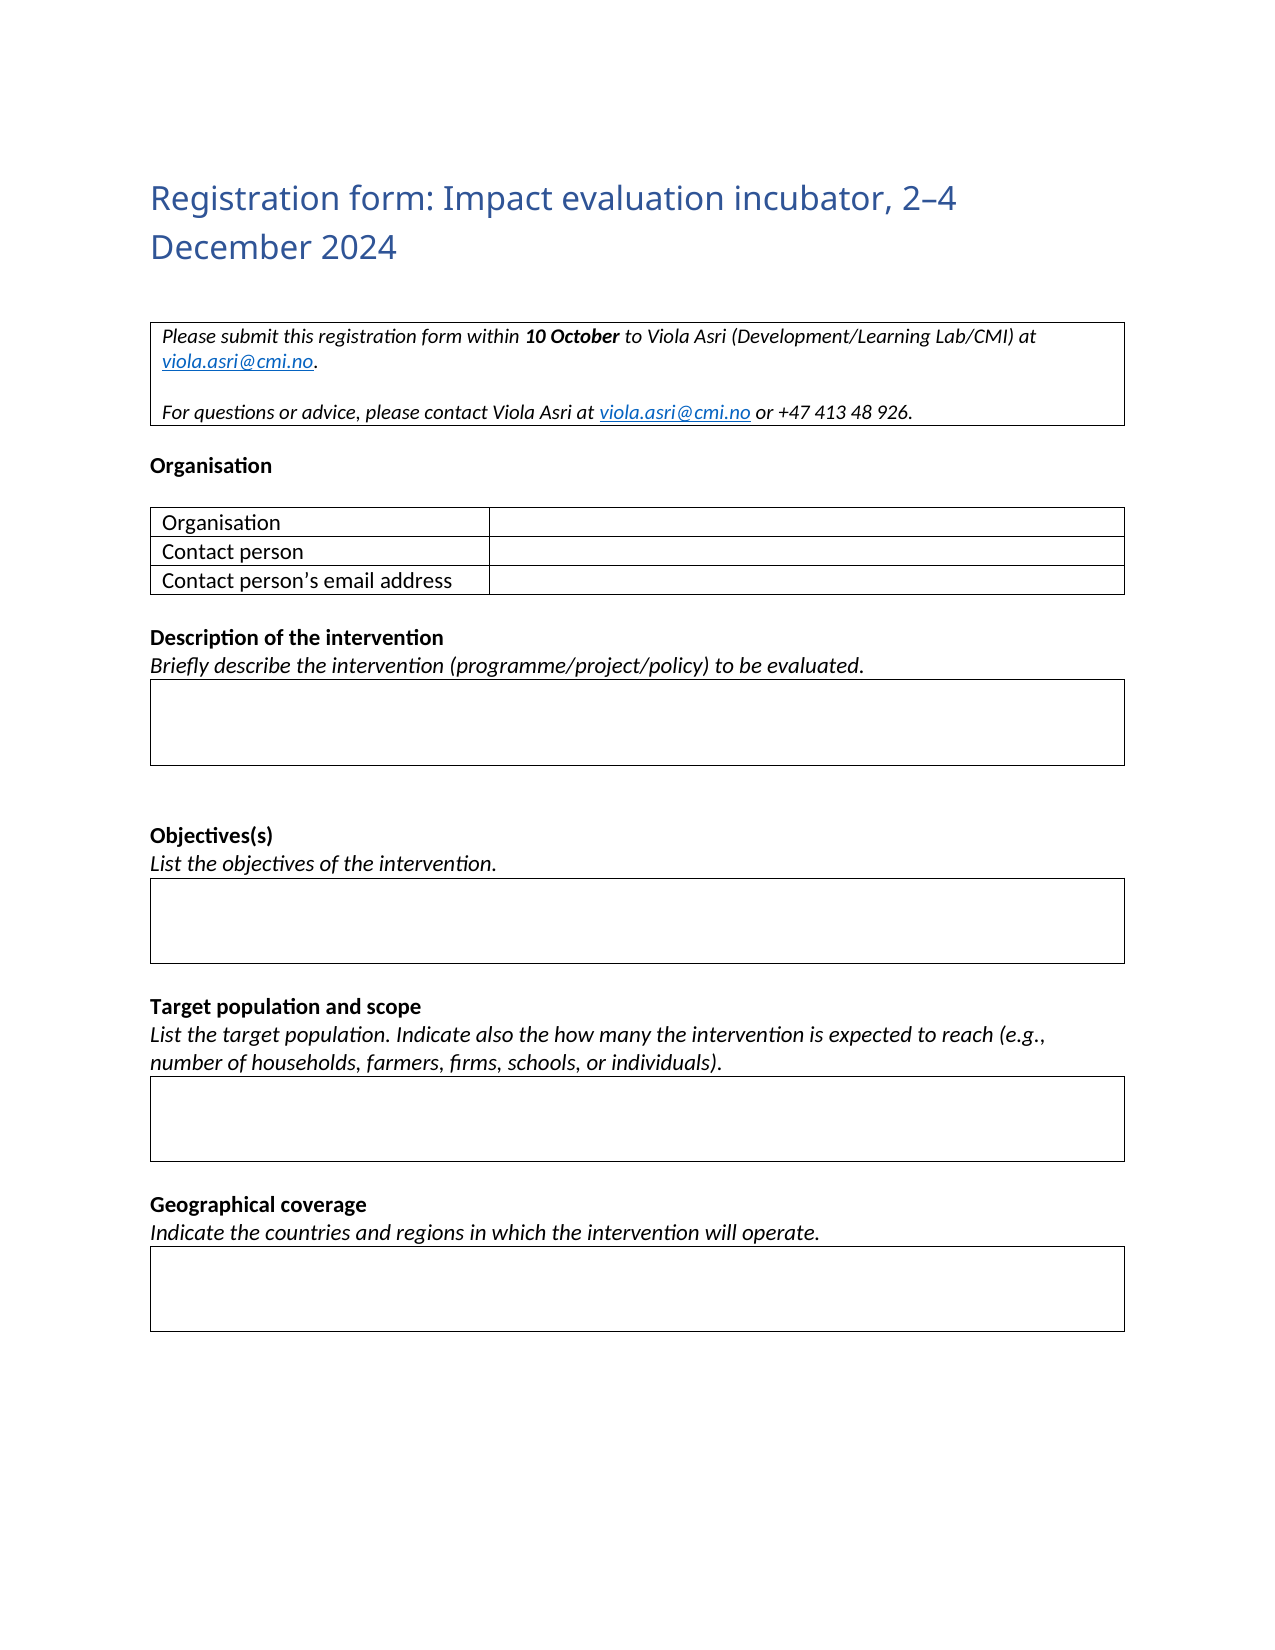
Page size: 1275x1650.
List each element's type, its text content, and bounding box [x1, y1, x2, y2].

table_header [151, 680, 1124, 764]
text Indicate the countries and regions in which the intervention will operate. [150, 1218, 1125, 1246]
table_cell [490, 566, 1124, 594]
text Description of the intervention [150, 623, 1125, 651]
table_cell [490, 537, 1124, 565]
text List the objectives of the intervention. [150, 849, 1125, 878]
table_header Organisation [151, 508, 489, 536]
table_header [151, 1247, 1124, 1331]
table_header [151, 879, 1124, 963]
text Target population and scope [150, 992, 1125, 1020]
text Objectives(s) [150, 822, 1125, 849]
text Briefly describe the intervention (programme/project/policy) to be evaluated. [150, 651, 1125, 679]
table_header [490, 508, 1124, 536]
table_header [151, 1077, 1124, 1161]
text Organisation [150, 451, 1125, 479]
table_header Please submit this registration form within 10 October to Viola Asri (Development/Learning Lab/CMI) at viola.asri@cmi.no. For questions or advice, please contact Viola Asri at viola.asri@cmi.no or +47 413 48 926. [151, 323, 1124, 424]
table_cell Contact person’s email address [151, 566, 489, 594]
subtitle Registration form: Impact evaluation incubator, 2–4 December 2024 [150, 175, 1125, 318]
text List the target population. Indicate also the how many the intervention is expected to reach (e.g., number of households, farmers, firms, schools, or individuals). [150, 1020, 1125, 1076]
text Geographical coverage [150, 1190, 1125, 1218]
table_cell Contact person [151, 537, 489, 565]
